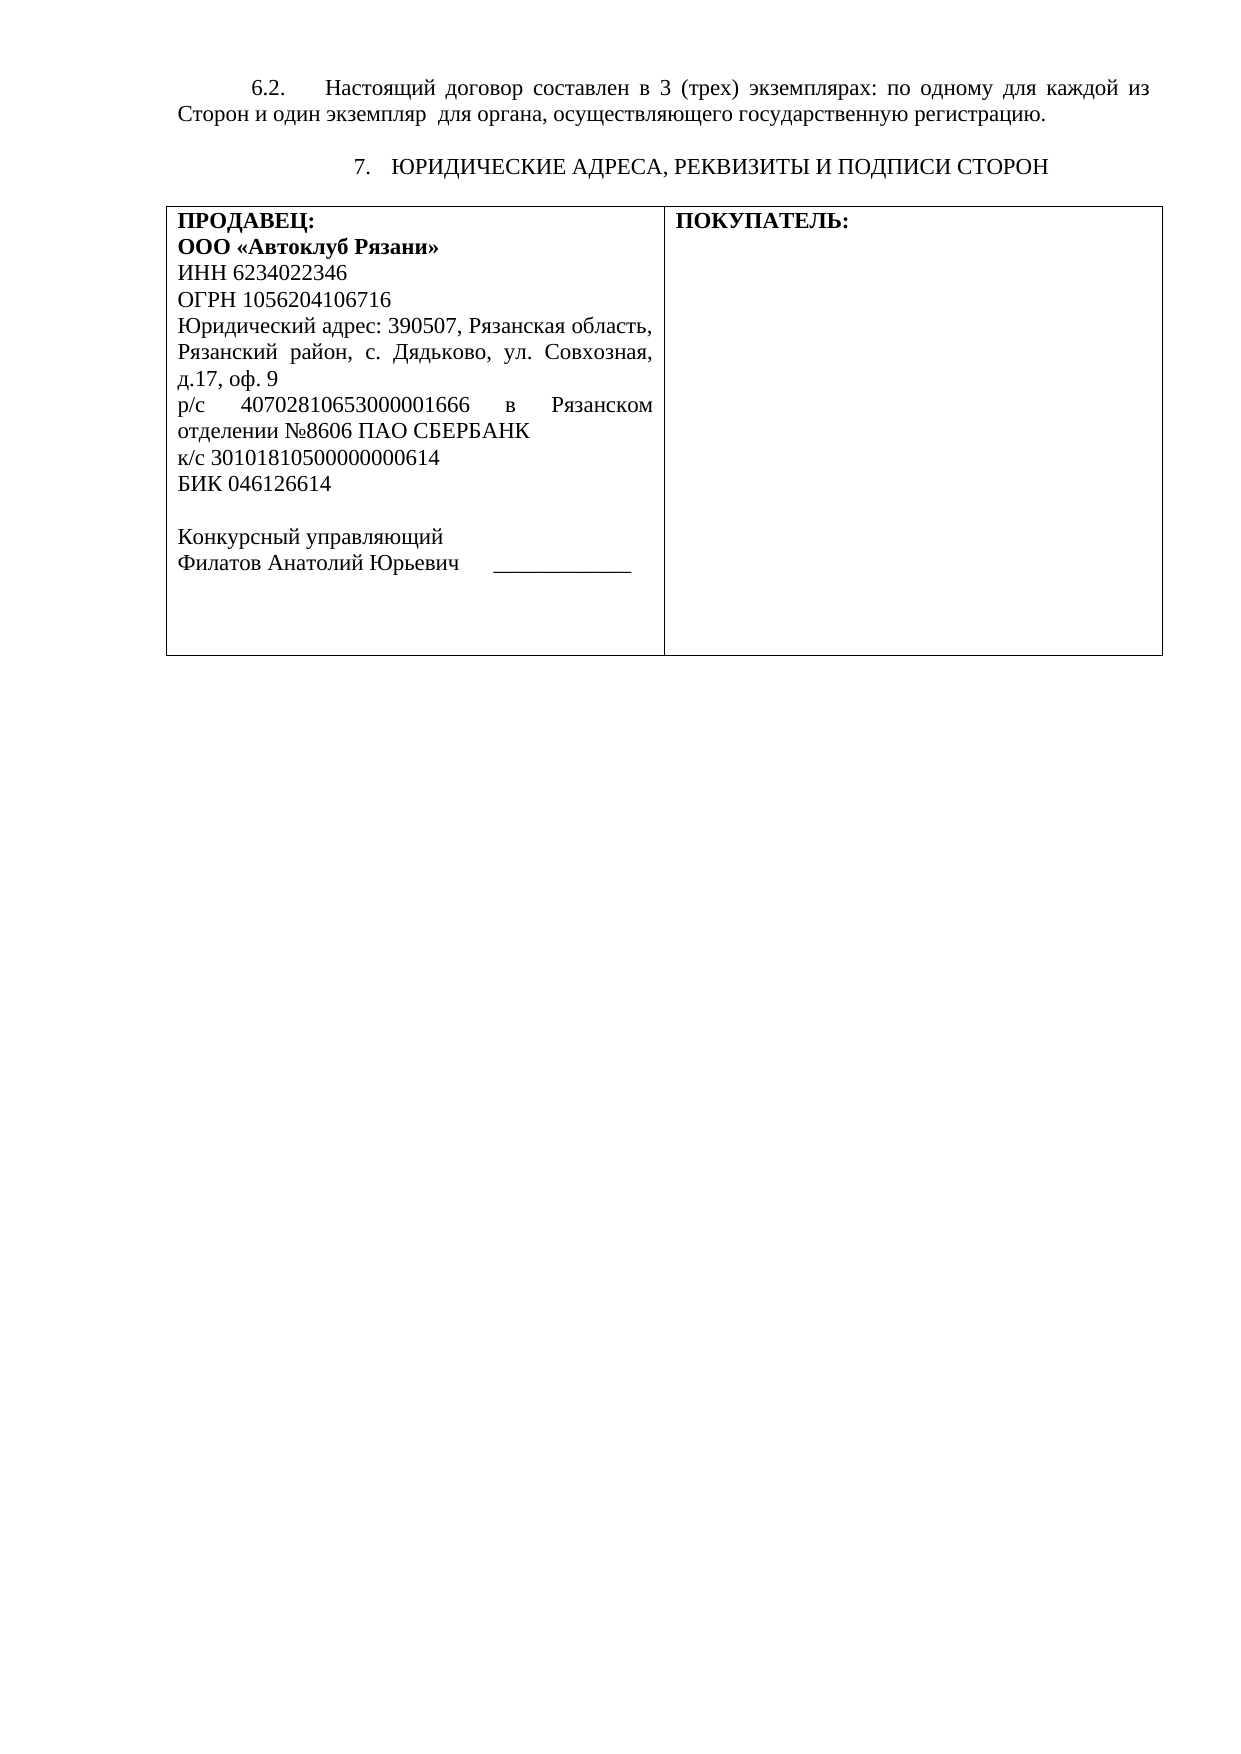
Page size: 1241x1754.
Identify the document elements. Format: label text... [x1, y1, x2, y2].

list ЮРИДИЧЕСКИЕ АДРЕСА, РЕКВИЗИТЫ И ПОДПИСИ СТОРОН [251, 153, 1152, 179]
table_header ПРОДАВЕЦ: ООО «Автоклуб Рязани» ИНН 6234022346 ОГРН 1056204106716 Юридический адрес: 390507, Рязанская область, Рязанский район, с. Дядьково, ул. Совхозная, д.17, оф. 9 р/с 40702810653000001666 в Рязанском отделении №8606 ПАО СБЕРБАНК к/с 30101810500000000614 БИК 046126614 Конкурсный управляющий Филатов Анатолий Юрьевич ____________ [167, 207, 664, 655]
list Настоящий договор составлен в 3 (трех) экземплярах: по одному для каждой из Сторон и один экземпляр для органа, осуществляющего государственную регистрацию. [177, 74, 1152, 127]
table_header ПОКУПАТЕЛЬ: [665, 207, 1162, 655]
